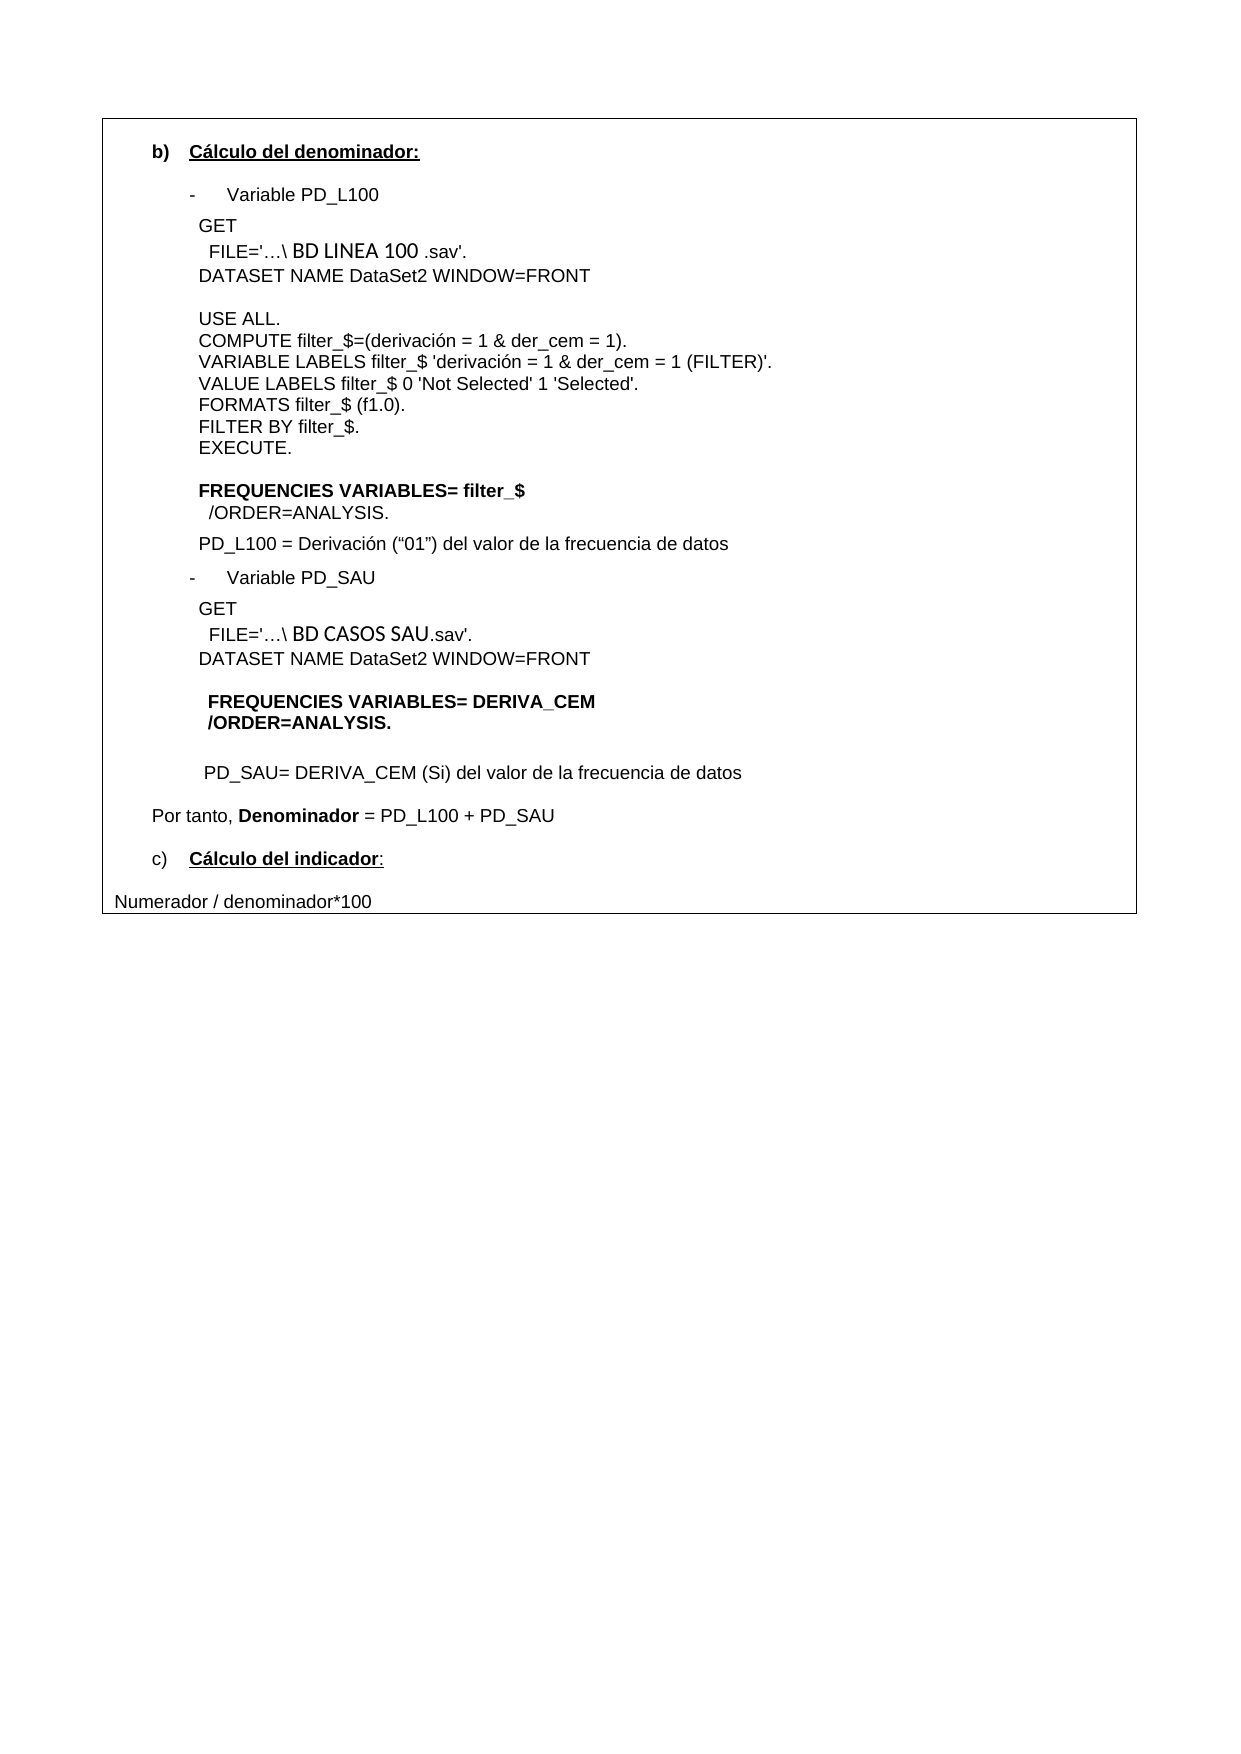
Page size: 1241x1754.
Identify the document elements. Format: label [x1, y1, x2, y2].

table_cell [103, 119, 1136, 913]
